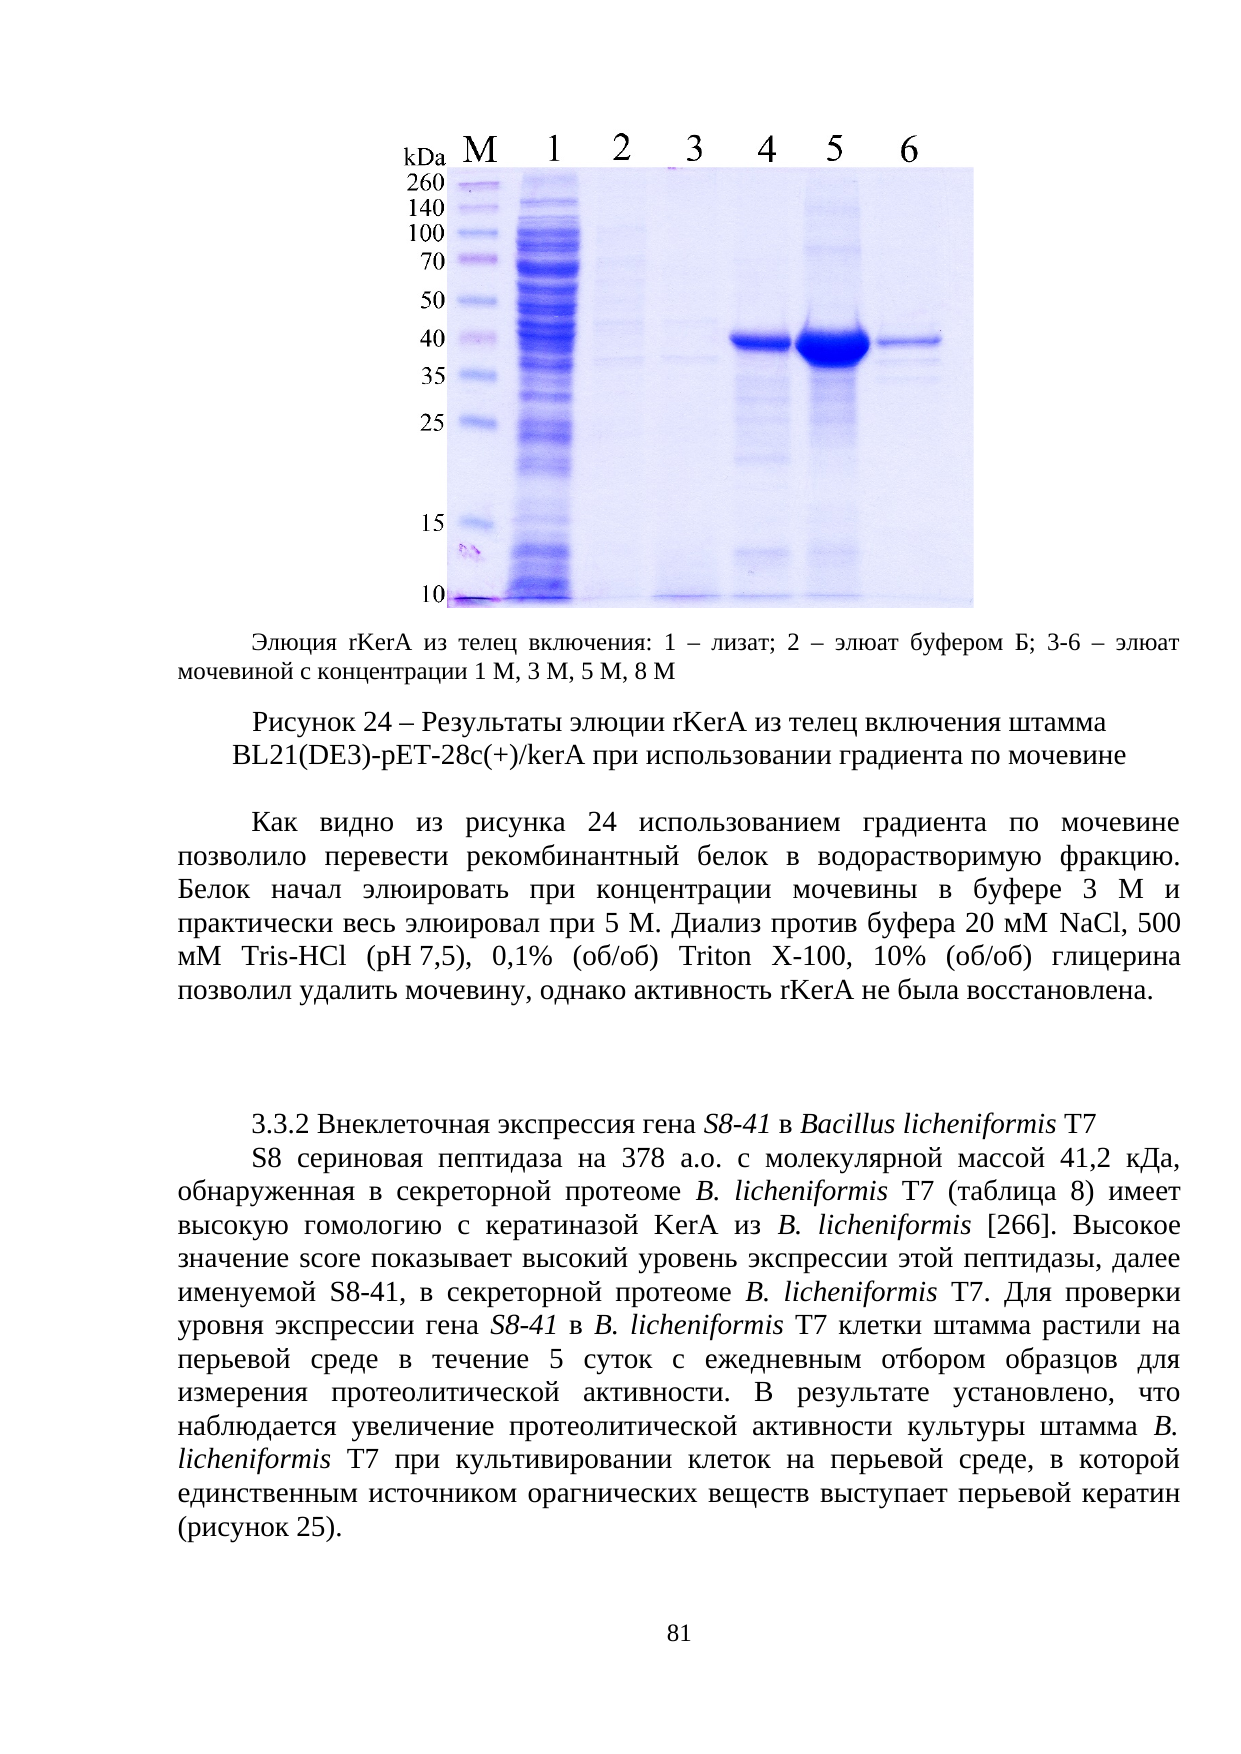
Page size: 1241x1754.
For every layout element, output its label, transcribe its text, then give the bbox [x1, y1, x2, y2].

text S8 сериновая пептидаза на 378 а.о. с молекулярной массой 41,2 кДа, обнаруженная в секреторной протеоме B. licheniformis T7 (таблица 8) имеет высокую гомологию с кератиназой KerA из B. licheniformis [266]. Высокое значение score показывает высокий уровень экспрессии этой пептидазы, далее именуемой S8-41, в секреторной протеоме B. licheniformis T7. Для проверки уровня экспрессии гена S8-41 в B. licheniformis T7 клетки штамма растили на перьевой среде в течение 5 суток с ежедневным отбором образцов для измерения протеолитической активности. В результате установлено, что наблюдается увеличение протеолитической активности культуры штамма B. licheniformis T7 при культивировании клеток на перьевой среде, в которой единственным источником орагнических веществ выступает перьевой кератин (рисунок 25). [177, 1140, 1181, 1542]
text Элюция rKerA из телец включения: 1 – лизат; 2 – элюат буфером Б; 3-6 – элюат мочевиной с концентрации 1 М, 3 М, 5 М, 8 М [177, 627, 1181, 684]
text Рисунок 24 – Результаты элюции rKerA из телец включения штамма BL21(DE3)-рЕТ-28с(+)/kerA при использовании градиента по мочевине [177, 704, 1181, 771]
text 3.3.2 Внеклеточная экспрессия гена S8-41 в Bacillus licheniformis T7 [177, 1106, 1181, 1140]
text Как видно из рисунка 24 использованием градиента по мочевине позволило перевести рекомбинантный белок в водорастворимую фракцию. Белок начал элюировать при концентрации мочевины в буфере 3 М и практически весь элюировал при 5 М. Диализ против буфера 20 мМ NaCl, 500 мМ Tris-HCl (pH 7,5), 0,1% (об/об) Triton X-100, 10% (об/об) глицерина позволил удалить мочевину, однако активность rKerA не была восстановлена. [177, 804, 1181, 1006]
picture [384, 118, 974, 608]
